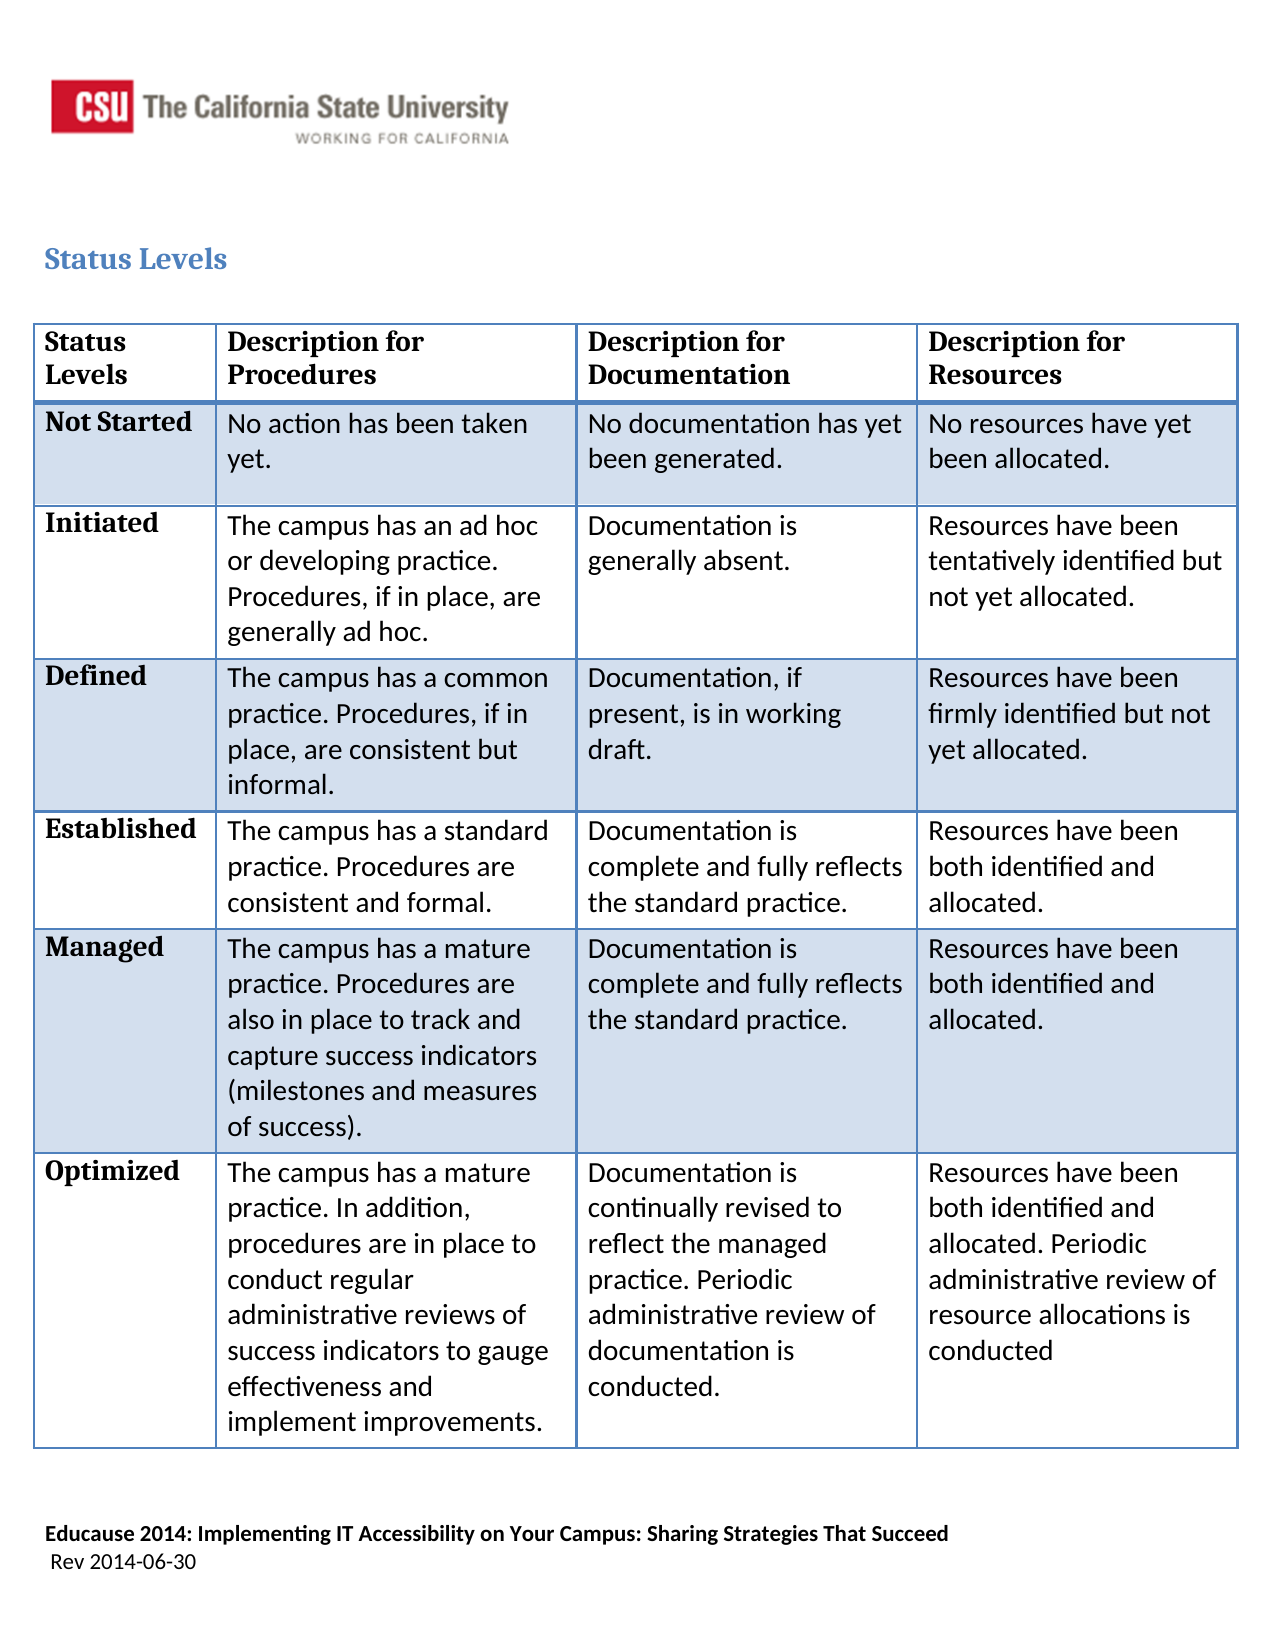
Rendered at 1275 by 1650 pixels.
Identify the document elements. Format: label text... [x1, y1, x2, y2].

table_cell Documentation is continually revised to reflect the managed practice. Periodic administrative review of documentation is conducted. [578, 1154, 916, 1447]
table_cell The campus has a common practice. Procedures, if in place, are consistent but informal. [217, 660, 575, 810]
table_cell Documentation is complete and fully reflects the standard practice. [578, 813, 916, 928]
table_header Description for Procedures [217, 325, 575, 400]
table_cell The campus has a mature practice. In addition, procedures are in place to conduct regular administrative reviews of success indicators to gauge effectiveness and implement improvements. [217, 1154, 575, 1447]
table_cell Documentation, if present, is in working draft. [578, 660, 916, 810]
table_cell Initiated [35, 507, 215, 657]
table_cell Established [35, 813, 215, 928]
table_cell Not Started [35, 405, 215, 504]
table_header Status Levels [35, 325, 215, 400]
table_cell The campus has an ad hoc or developing practice. Procedures, if in place, are generally ad hoc. [217, 507, 575, 657]
table_cell Optimized [35, 1154, 215, 1447]
table_cell No action has been taken yet. [217, 405, 575, 504]
table_cell Resources have been both identified and allocated. [918, 930, 1236, 1152]
picture [45, 75, 520, 158]
subtitle Status Levels [45, 241, 1230, 277]
table_cell No resources have yet been allocated. [918, 405, 1236, 504]
table_cell Resources have been firmly identified but not yet allocated. [918, 660, 1236, 810]
table_cell Resources have been both identified and allocated. [918, 813, 1236, 928]
table_cell Documentation is generally absent. [578, 507, 916, 657]
table_cell The campus has a mature practice. Procedures are also in place to track and capture success indicators (milestones and measures of success). [217, 930, 575, 1152]
table_cell Documentation is complete and fully reflects the standard practice. [578, 930, 916, 1152]
table_header Description for Resources [918, 325, 1236, 400]
table_header Description for Documentation [578, 325, 916, 400]
table_cell Resources have been tentatively identified but not yet allocated. [918, 507, 1236, 657]
table_cell The campus has a standard practice. Procedures are consistent and formal. [217, 813, 575, 928]
table_cell Resources have been both identified and allocated. Periodic administrative review of resource allocations is conducted [918, 1154, 1236, 1447]
table_cell Managed [35, 930, 215, 1152]
table_cell Defined [35, 660, 215, 810]
table_cell No documentation has yet been generated. [578, 405, 916, 504]
